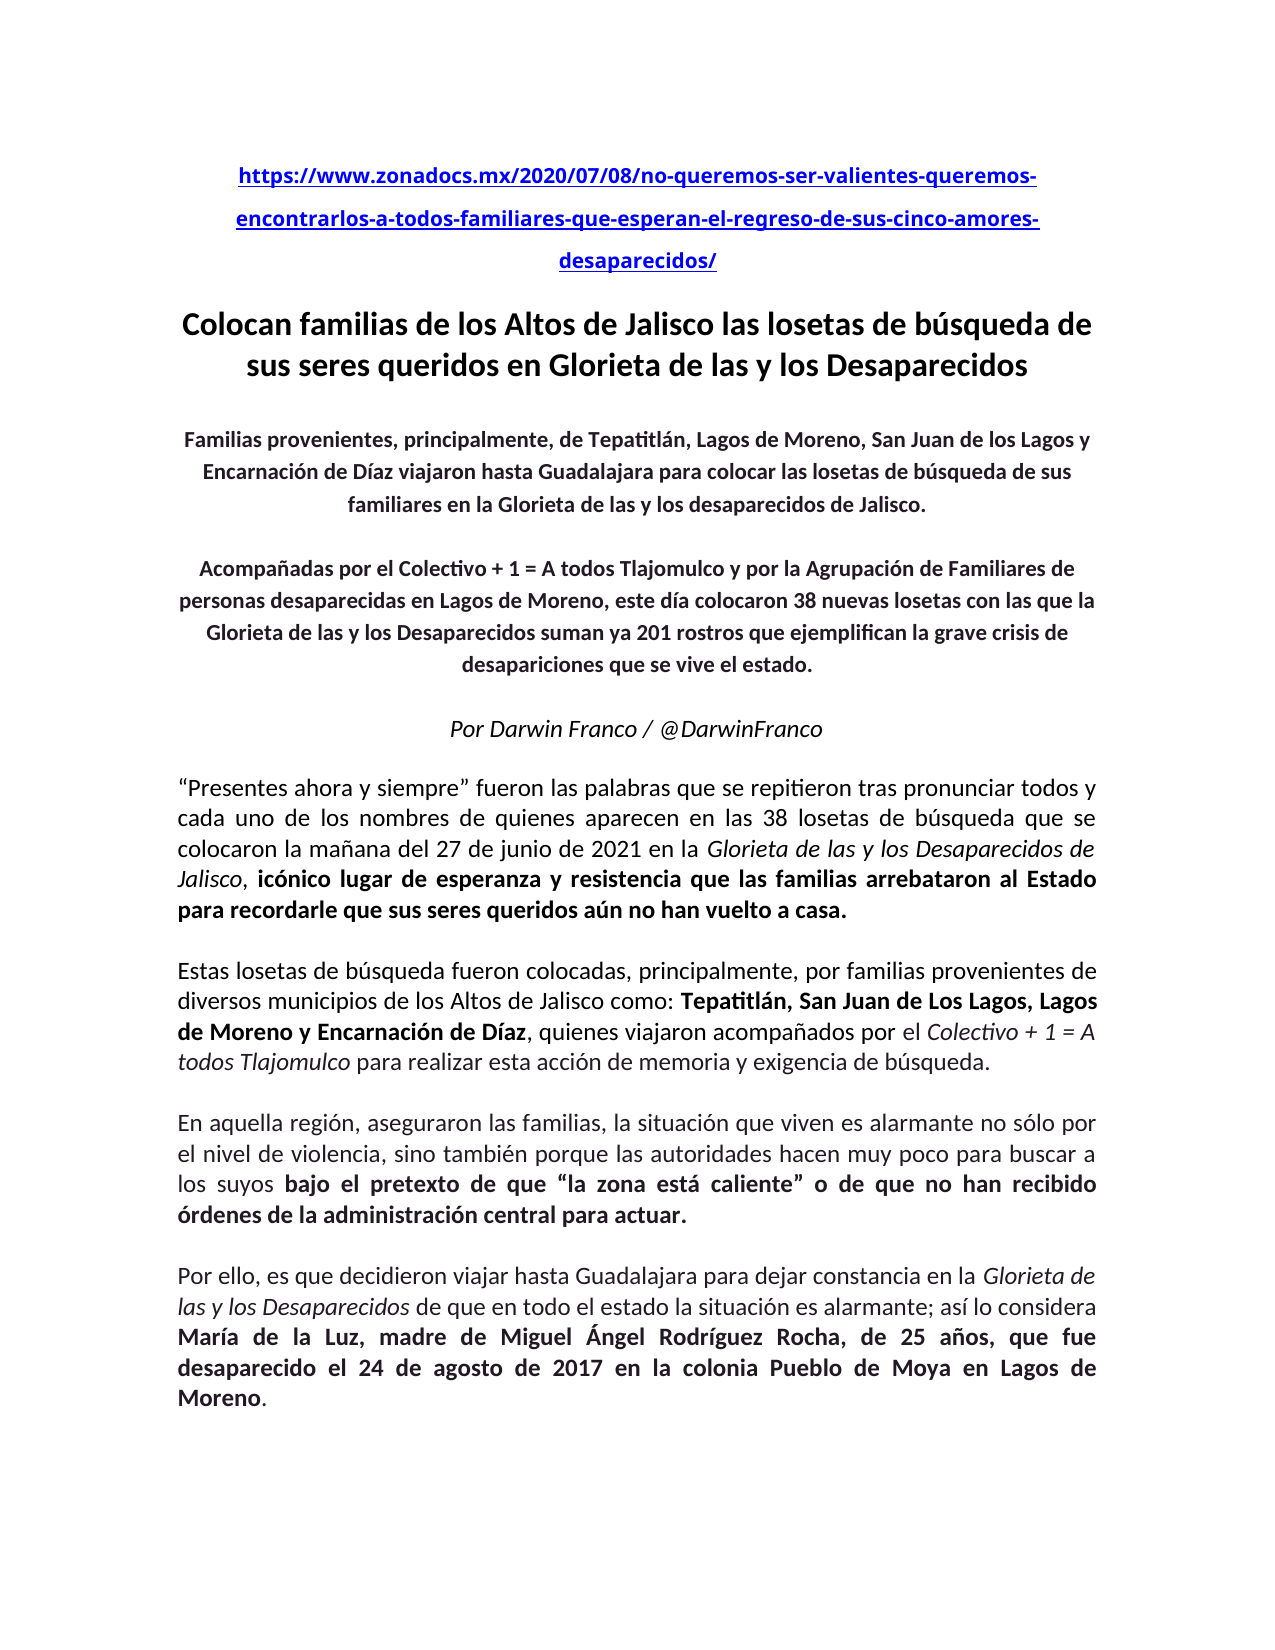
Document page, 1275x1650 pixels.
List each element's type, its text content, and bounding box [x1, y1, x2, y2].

text “Presentes ahora y siempre” fueron las palabras que se repitieron tras pronunciar todos y cada uno de los nombres de quienes aparecen en las 38 losetas de búsqueda que se colocaron la mañana del 27 de junio de 2021 en la Glorieta de las y los Desaparecidos de Jalisco, icónico lugar de esperanza y resistencia que las familias arrebataron al Estado para recordarle que sus seres queridos aún no han vuelto a casa. [177, 772, 1098, 924]
text Por Darwin Franco / @DarwinFranco [177, 713, 1098, 744]
text En aquella región, aseguraron las familias, la situación que viven es alarmante no sólo por el nivel de violencia, sino también porque las autoridades hacen muy poco para buscar a los suyos bajo el pretexto de que “la zona está caliente” o de que no han recibido órdenes de la administración central para actuar. [177, 1108, 1098, 1230]
text Colocan familias de los Altos de Jalisco las losetas de búsqueda de sus seres queridos en Glorieta de las y los Desaparecidos [177, 303, 1098, 384]
text Por ello, es que decidieron viajar hasta Guadalajara para dejar constancia en la Glorieta de las y los Desaparecidos de que en todo el estado la situación es alarmante; así lo considera María de la Luz, madre de Miguel Ángel Rodríguez Rocha, de 25 años, que fue desaparecido el 24 de agosto de 2017 en la colonia Pueblo de Moya en Lagos de Moreno. [177, 1260, 1098, 1413]
text Acompañadas por el Colectivo + 1 = A todos Tlajomulco y por la Agrupación de Familiares de personas desaparecidas en Lagos de Moreno, este día colocaron 38 nuevas losetas con las que la Glorieta de las y los Desaparecidos suman ya 201 rostros que ejemplifican la grave crisis de desapariciones que se vive el estado. [177, 554, 1098, 679]
text Estas losetas de búsqueda fueron colocadas, principalmente, por familias provenientes de diversos municipios de los Altos de Jalisco como: Tepatitlán, San Juan de Los Lagos, Lagos de Moreno y Encarnación de Díaz, quienes viajaron acompañados por el Colectivo + 1 = A todos Tlajomulco para realizar esta acción de memoria y exigencia de búsqueda. [177, 955, 1098, 1077]
text https://www.zonadocs.mx/2020/07/08/no-queremos-ser-valientes-queremos-encontrarlos-a-todos-familiares-que-esperan-el-regreso-de-sus-cinco-amores-desaparecidos/ [177, 148, 1098, 275]
text Familias provenientes, principalmente, de Tepatitlán, Lagos de Moreno, San Juan de los Lagos y Encarnación de Díaz viajaron hasta Guadalajara para colocar las losetas de búsqueda de sus familiares en la Glorieta de las y los desaparecidos de Jalisco. [177, 425, 1098, 518]
